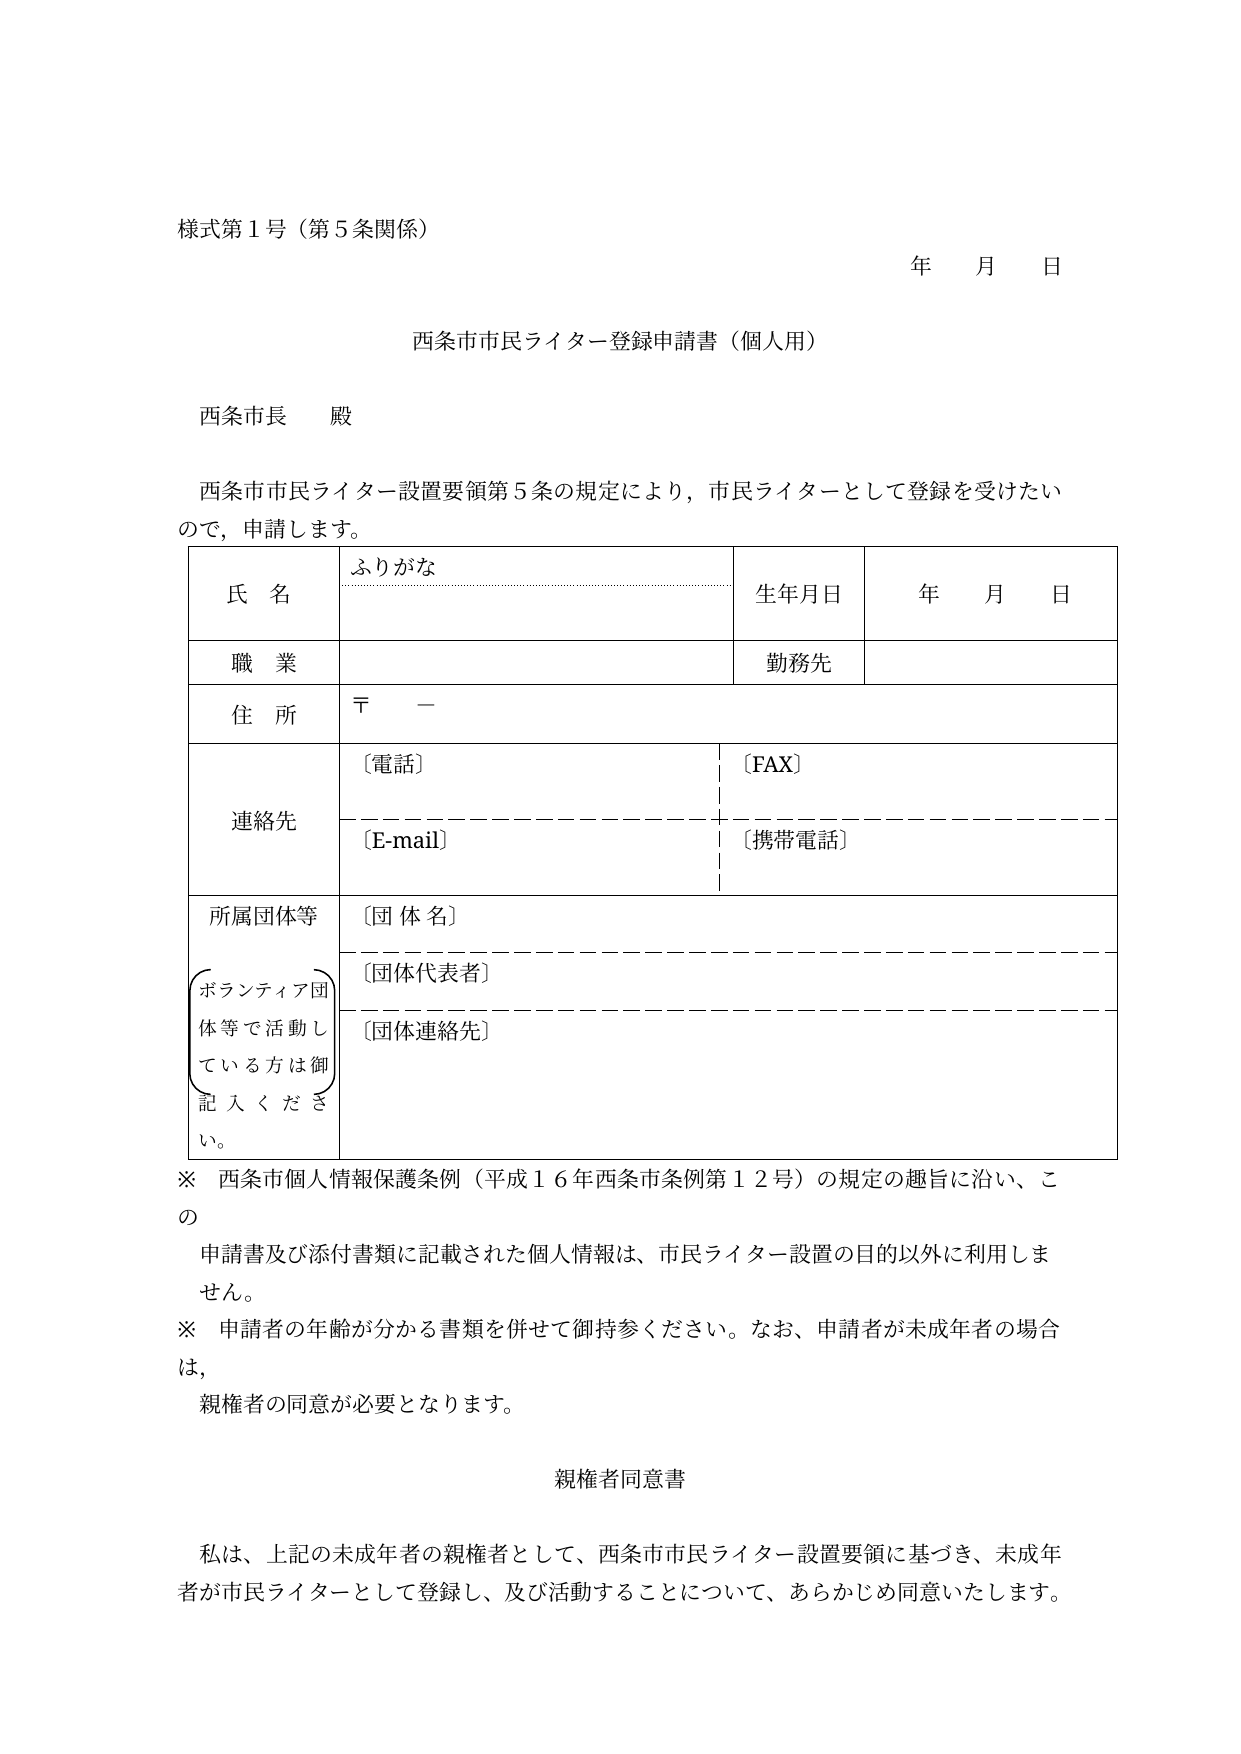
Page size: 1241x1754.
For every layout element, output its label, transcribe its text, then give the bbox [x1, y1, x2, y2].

text 私は、上記の未成年者の親権者として、西条市市民ライター設置要領に基づき、未成年者が市民ライターとして登録し、及び活動することについて、あらかじめ同意いたします。 [177, 1535, 1063, 1610]
table_cell 〒 － [340, 685, 1117, 743]
text 西条市長 殿 [177, 396, 1063, 434]
table_cell [865, 641, 1117, 684]
table_cell 職 業 [189, 641, 339, 684]
text ※ 申請者の年齢が分かる書類を併せて御持参ください。なお、申請者が未成年者の場合は， [177, 1310, 1063, 1385]
table_cell 連絡先 [189, 744, 339, 895]
table_header 氏 名 [189, 547, 339, 639]
text 西条市市民ライター登録申請書（個人用） [177, 321, 1063, 359]
table_header ふりがな [340, 547, 733, 585]
table_cell 〔E-mail〕 [340, 819, 719, 895]
text せん。 [177, 1272, 1063, 1310]
table_cell 〔団体連絡先〕 [340, 1010, 1117, 1159]
table_cell [340, 641, 733, 684]
table_header 生年月日 [734, 547, 864, 639]
text 様式第１号（第５条関係） [177, 209, 1063, 246]
table_cell 〔団体代表者〕 [340, 952, 1117, 1010]
table_cell 〔団 体 名〕 [340, 896, 1117, 952]
text 親権者同意書 [177, 1460, 1063, 1497]
table_cell 住 所 [189, 685, 339, 743]
table_cell 〔携帯電話〕 [720, 819, 1117, 895]
text 西条市市民ライター設置要領第５条の規定により，市民ライターとして登録を受けたいので，申請します。 [177, 471, 1063, 546]
text 親権者の同意が必要となります。 [177, 1385, 1063, 1422]
table_header 年 月 日 [865, 547, 1117, 639]
table_cell 勤務先 [734, 641, 864, 684]
table_cell 所属団体等 ボランティア団体等で活動している方は御記入ください。 [189, 896, 339, 1159]
text 申請書及び添付書類に記載された個人情報は、市民ライター設置の目的以外に利用しま [177, 1235, 1063, 1272]
table_cell 〔電話〕 [340, 744, 719, 819]
text 年 月 日 [177, 246, 1063, 284]
table_cell 〔FAX〕 [720, 744, 1117, 819]
table_cell [340, 585, 733, 639]
text ※ 西条市個人情報保護条例（平成１６年西条市条例第１２号）の規定の趣旨に沿い、この [177, 1160, 1063, 1235]
